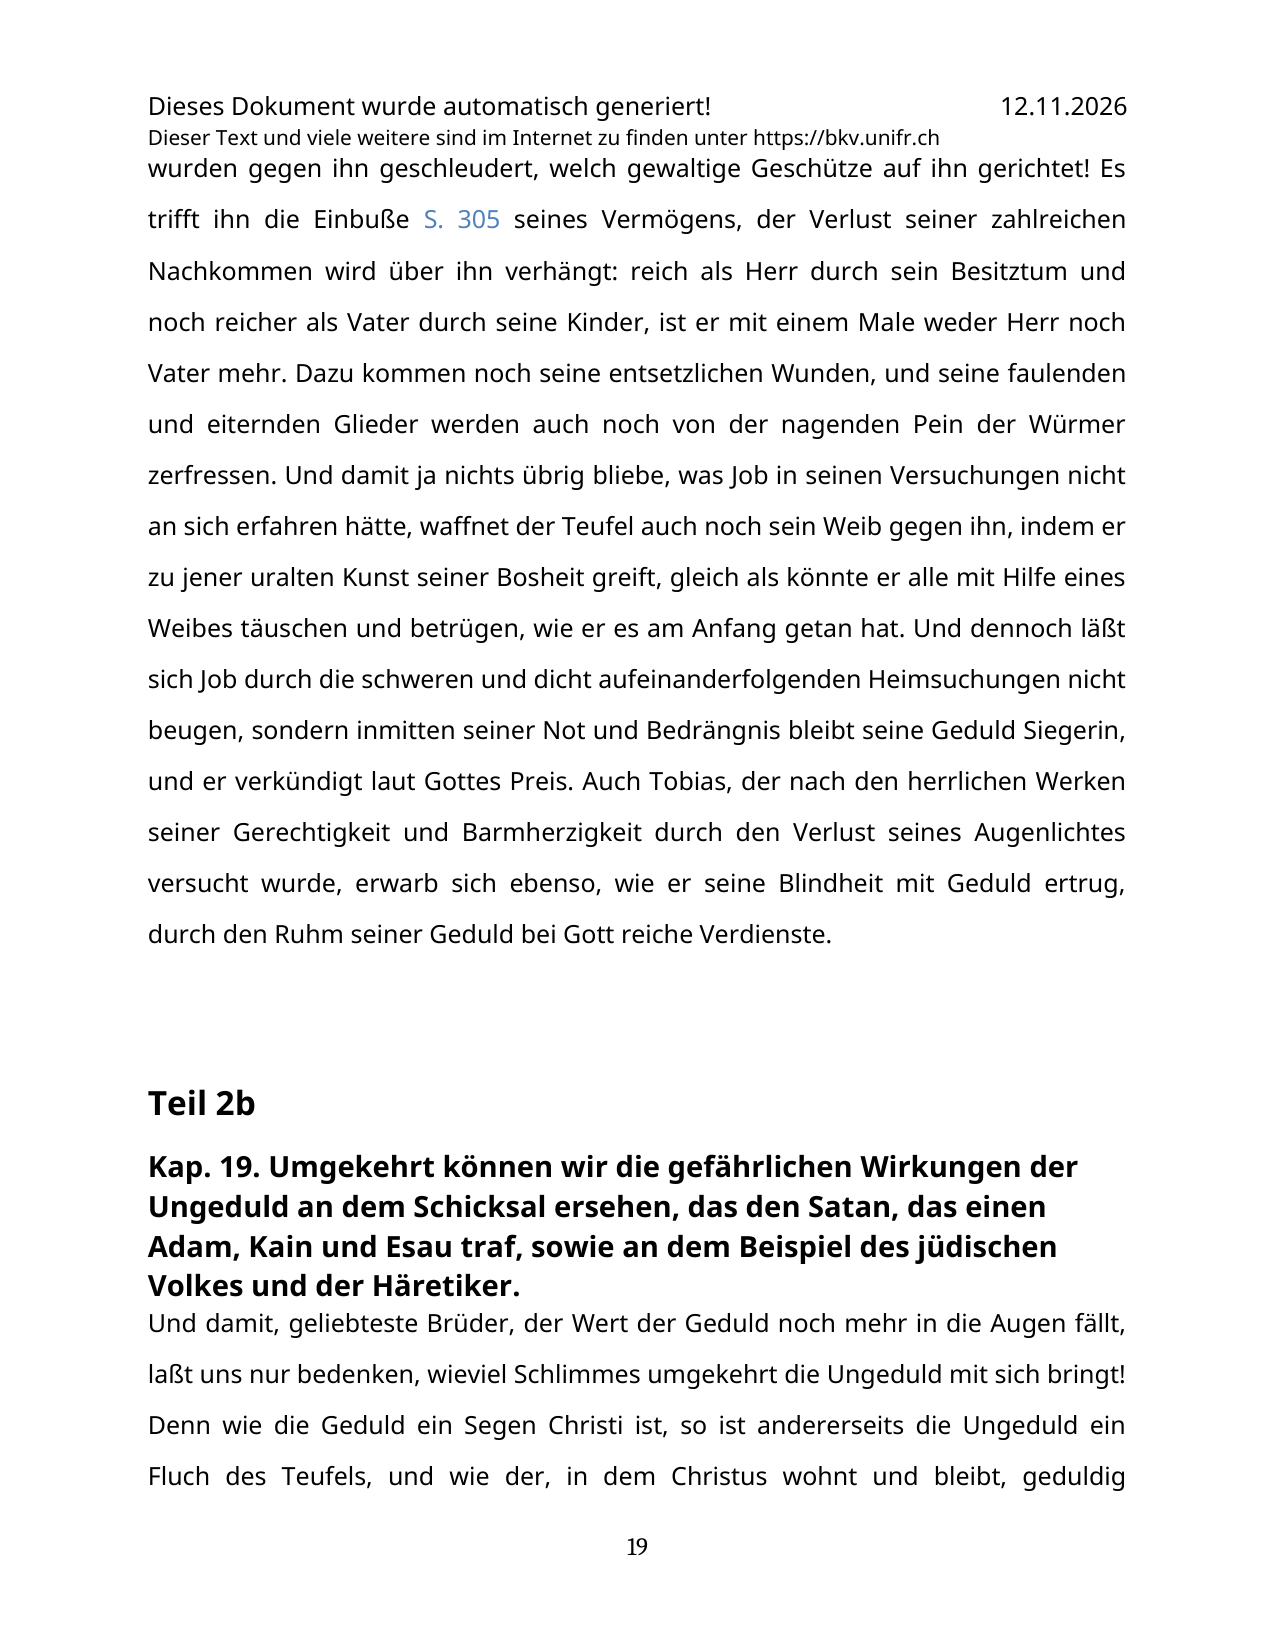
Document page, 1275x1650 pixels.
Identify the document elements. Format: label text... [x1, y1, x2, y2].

subtitle Teil 2b [148, 1080, 1127, 1126]
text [148, 1305, 1127, 1492]
subtitle Kap. 19. Umgekehrt können wir die gefährlichen Wirkungen der Ungeduld an dem Schicksal ersehen, das den Satan, das einen Adam, Kain und Esau traf, sowie an dem Beispiel des jüdischen Volkes und der Häretiker. [148, 1146, 1127, 1305]
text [148, 151, 1127, 951]
